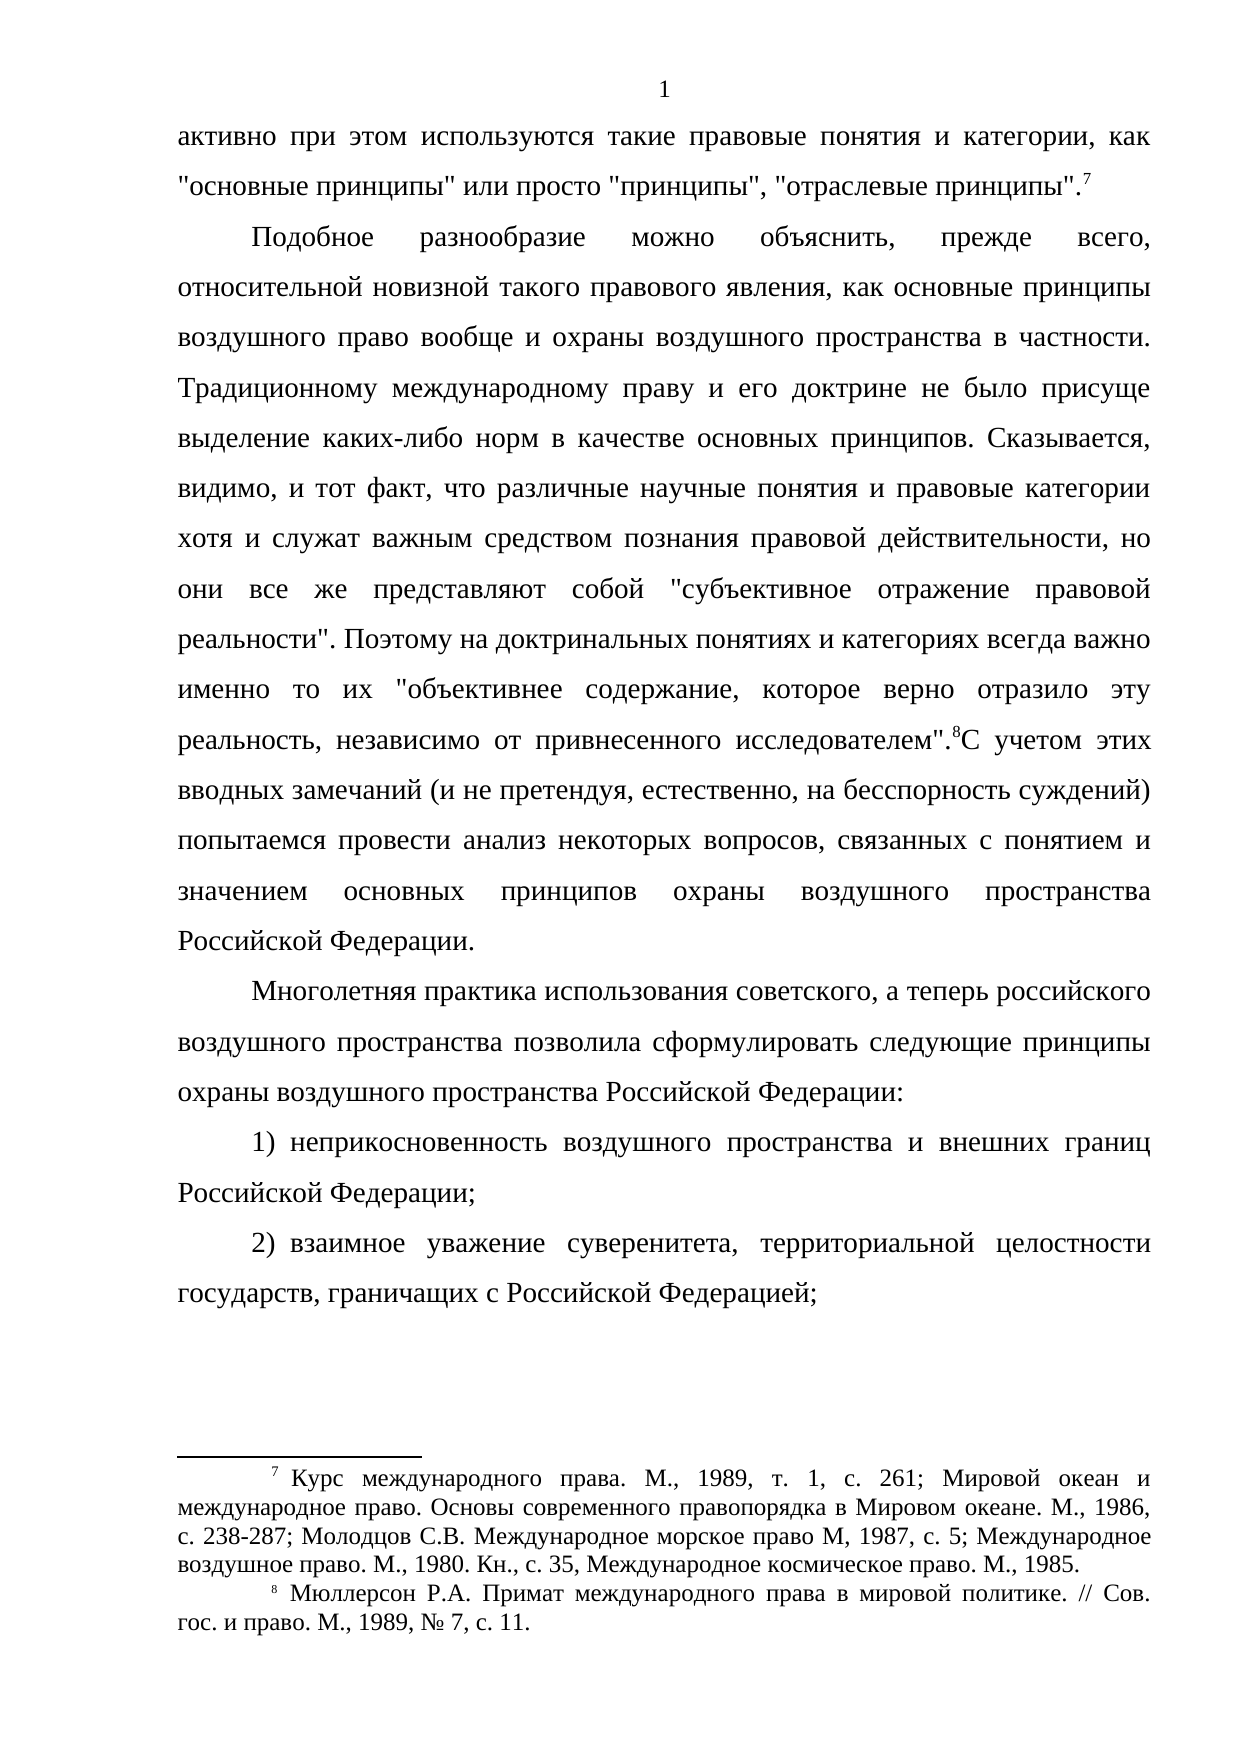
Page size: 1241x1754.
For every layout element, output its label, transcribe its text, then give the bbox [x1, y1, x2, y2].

text 2) взаимное уважение суверенитета, территориальной целостности государств, граничащих с Российской Федерацией; [177, 1225, 1152, 1309]
text 1) неприкосновенность воздушного пространства и внешних границ Российской Федерации; [177, 1124, 1152, 1208]
text Подобное разнообразие можно объяснить, прежде всего, относительной новизной такого правового явления, как основные принципы воздушного право вообще и охраны воздушного пространства в частности. Традиционному международному праву и его доктрине не было присуще выделение каких-либо норм в качестве основных принципов. Сказывается, видимо, и тот факт, что различные научные понятия и правовые категории хотя и служат важным средством познания правовой действительности, но они все же представляют собой "субъективное отражение правовой реальности". Поэтому на доктринальных понятиях и категориях всегда важно именно то их "объективнее содержание, которое верно отразило эту реальность, независимо от привнесенного исследователем".С учетом этих вводных замечаний (и не претендуя, естественно, на бесспорность суждений) попытаемся провести анализ некоторых вопросов, связанных с понятием и значением основных принципов охраны воздушного пространства Российской Федерации. [177, 219, 1152, 957]
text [177, 118, 1152, 202]
text Многолетняя практика использования советского, а теперь российского воздушного пространства позволила сформулировать следующие принципы охраны воздушного пространства Российской Федерации: [177, 973, 1152, 1108]
